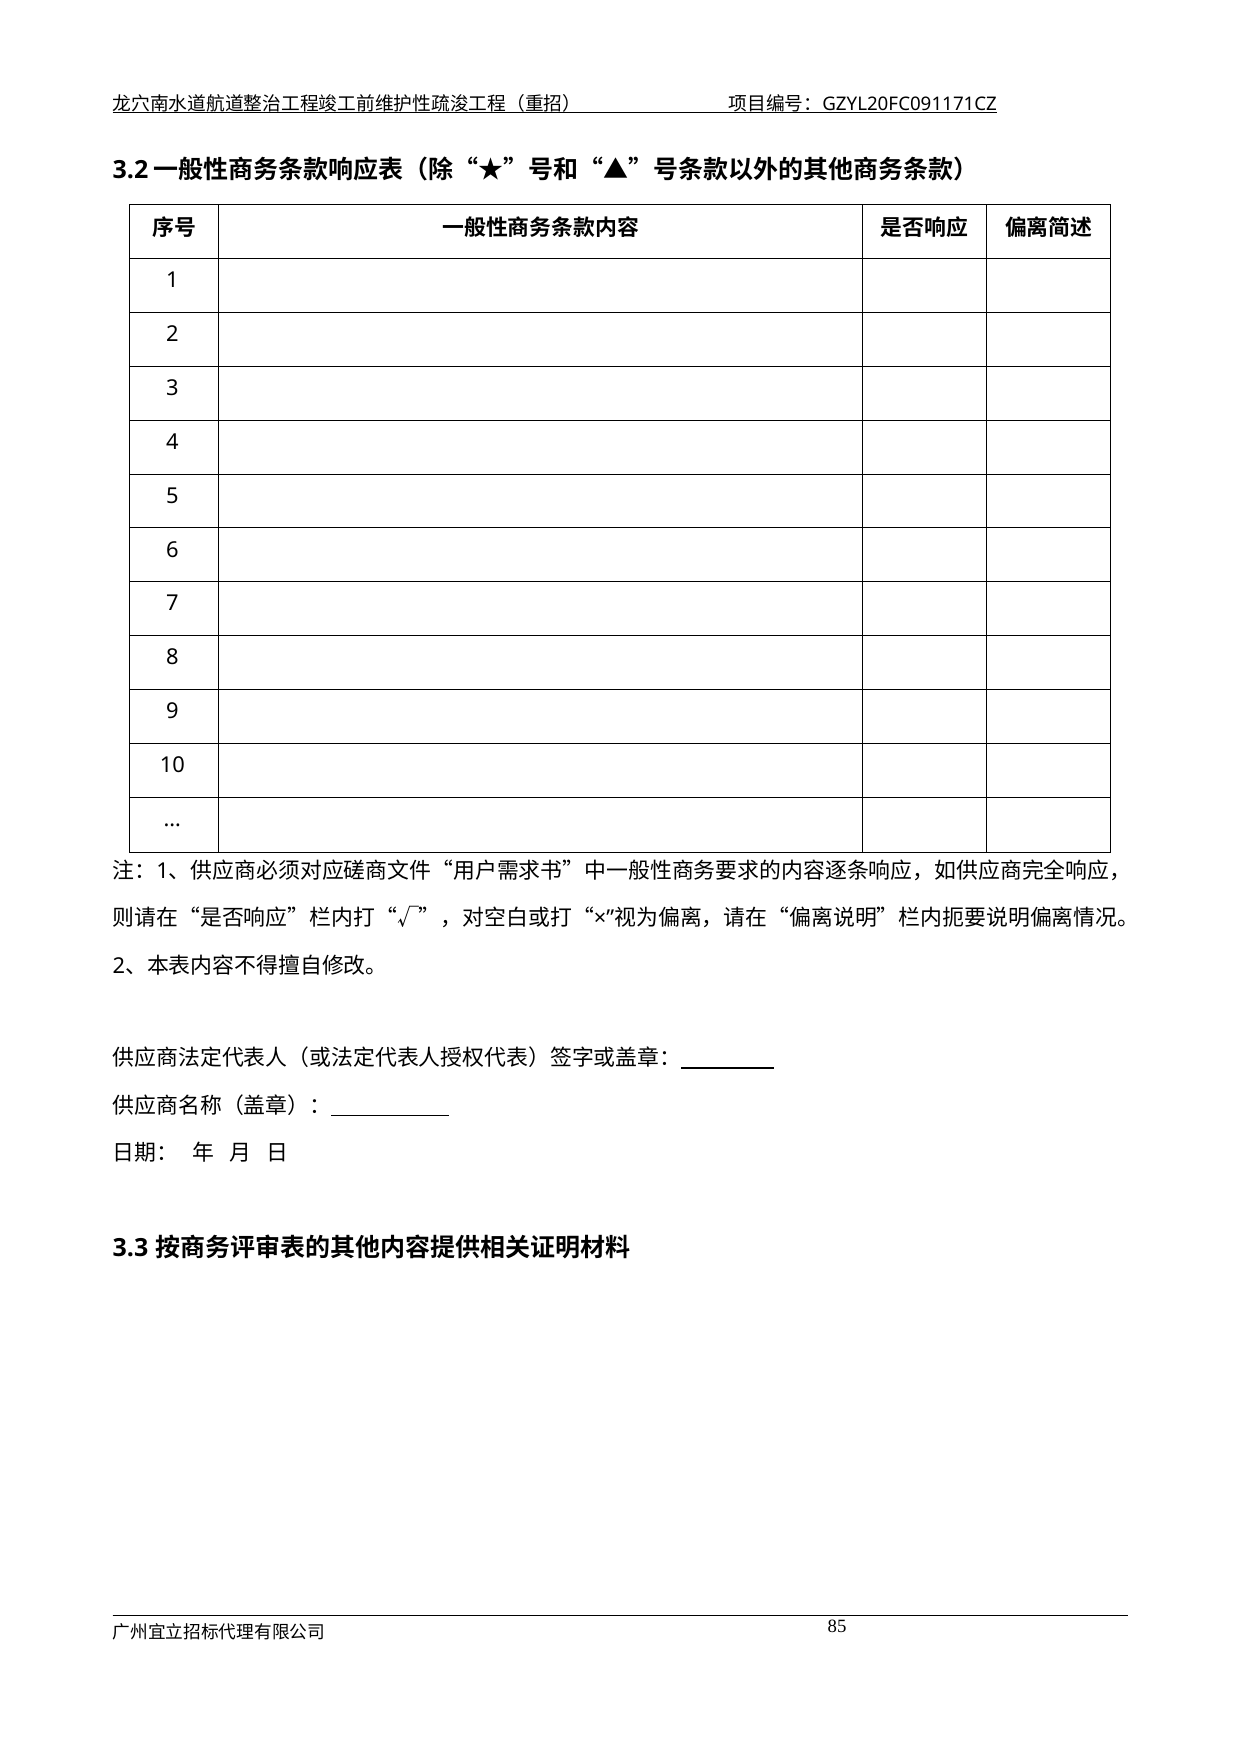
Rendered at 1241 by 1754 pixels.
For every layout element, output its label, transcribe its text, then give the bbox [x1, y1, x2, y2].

table_cell [987, 744, 1110, 797]
table_header 一般性商务条款内容 [219, 205, 862, 258]
table_cell [863, 582, 986, 635]
table_cell 9 [130, 690, 218, 743]
table_cell [219, 367, 862, 419]
table_cell [987, 798, 1110, 852]
text 注：1、供应商必须对应磋商文件“用户需求书”中一般性商务要求的内容逐条响应，如供应商完全响应，则请在“是否响应”栏内打“√”，对空白或打“×”视为偏离，请在“偏离说明”栏内扼要说明偏离情况。 [112, 853, 1128, 932]
table_cell [987, 582, 1110, 635]
table_cell [219, 421, 862, 473]
table_cell [219, 259, 862, 312]
text 供应商名称（盖章）： [112, 1088, 1128, 1119]
table_cell [219, 798, 862, 852]
table_cell 1 [130, 259, 218, 312]
text 日期： 年 月 日 [112, 1135, 1128, 1167]
table_cell [863, 475, 986, 527]
table_cell 8 [130, 636, 218, 689]
text 供应商法定代表人（或法定代表人授权代表）签字或盖章： [112, 1040, 1128, 1072]
table_cell [863, 636, 986, 689]
table_cell [219, 313, 862, 366]
table_cell [863, 421, 986, 473]
table_cell 2 [130, 313, 218, 366]
table_cell [987, 313, 1110, 366]
table_header 偏离简述 [987, 205, 1110, 258]
table_cell [987, 475, 1110, 527]
table_cell 6 [130, 528, 218, 581]
table_cell [863, 313, 986, 366]
table_cell 5 [130, 475, 218, 527]
table_cell [219, 475, 862, 527]
table_cell [987, 367, 1110, 419]
table_cell [863, 744, 986, 797]
table_cell [219, 582, 862, 635]
table_cell [987, 259, 1110, 312]
table_cell 7 [130, 582, 218, 635]
table_cell 10 [130, 744, 218, 797]
table_cell [219, 528, 862, 581]
table_cell 3 [130, 367, 218, 419]
table_cell [219, 690, 862, 743]
table_cell [219, 636, 862, 689]
table_cell [863, 528, 986, 581]
table_cell [987, 528, 1110, 581]
table_header 是否响应 [863, 205, 986, 258]
table_cell [987, 421, 1110, 473]
text 3.2一般性商务条款响应表（除“★”号和“▲”号条款以外的其他商务条款） [112, 150, 1128, 186]
table_cell [987, 636, 1110, 689]
table_cell … [130, 798, 218, 852]
table_cell [863, 367, 986, 419]
text 2、本表内容不得擅自修改。 [112, 948, 1128, 979]
table_cell [219, 744, 862, 797]
table_cell 4 [130, 421, 218, 473]
table_cell [987, 690, 1110, 743]
table_header 序号 [130, 205, 218, 258]
table_cell [863, 798, 986, 852]
text 3.3 按商务评审表的其他内容提供相关证明材料 [112, 1227, 1128, 1263]
table_cell [863, 259, 986, 312]
table_cell [863, 690, 986, 743]
